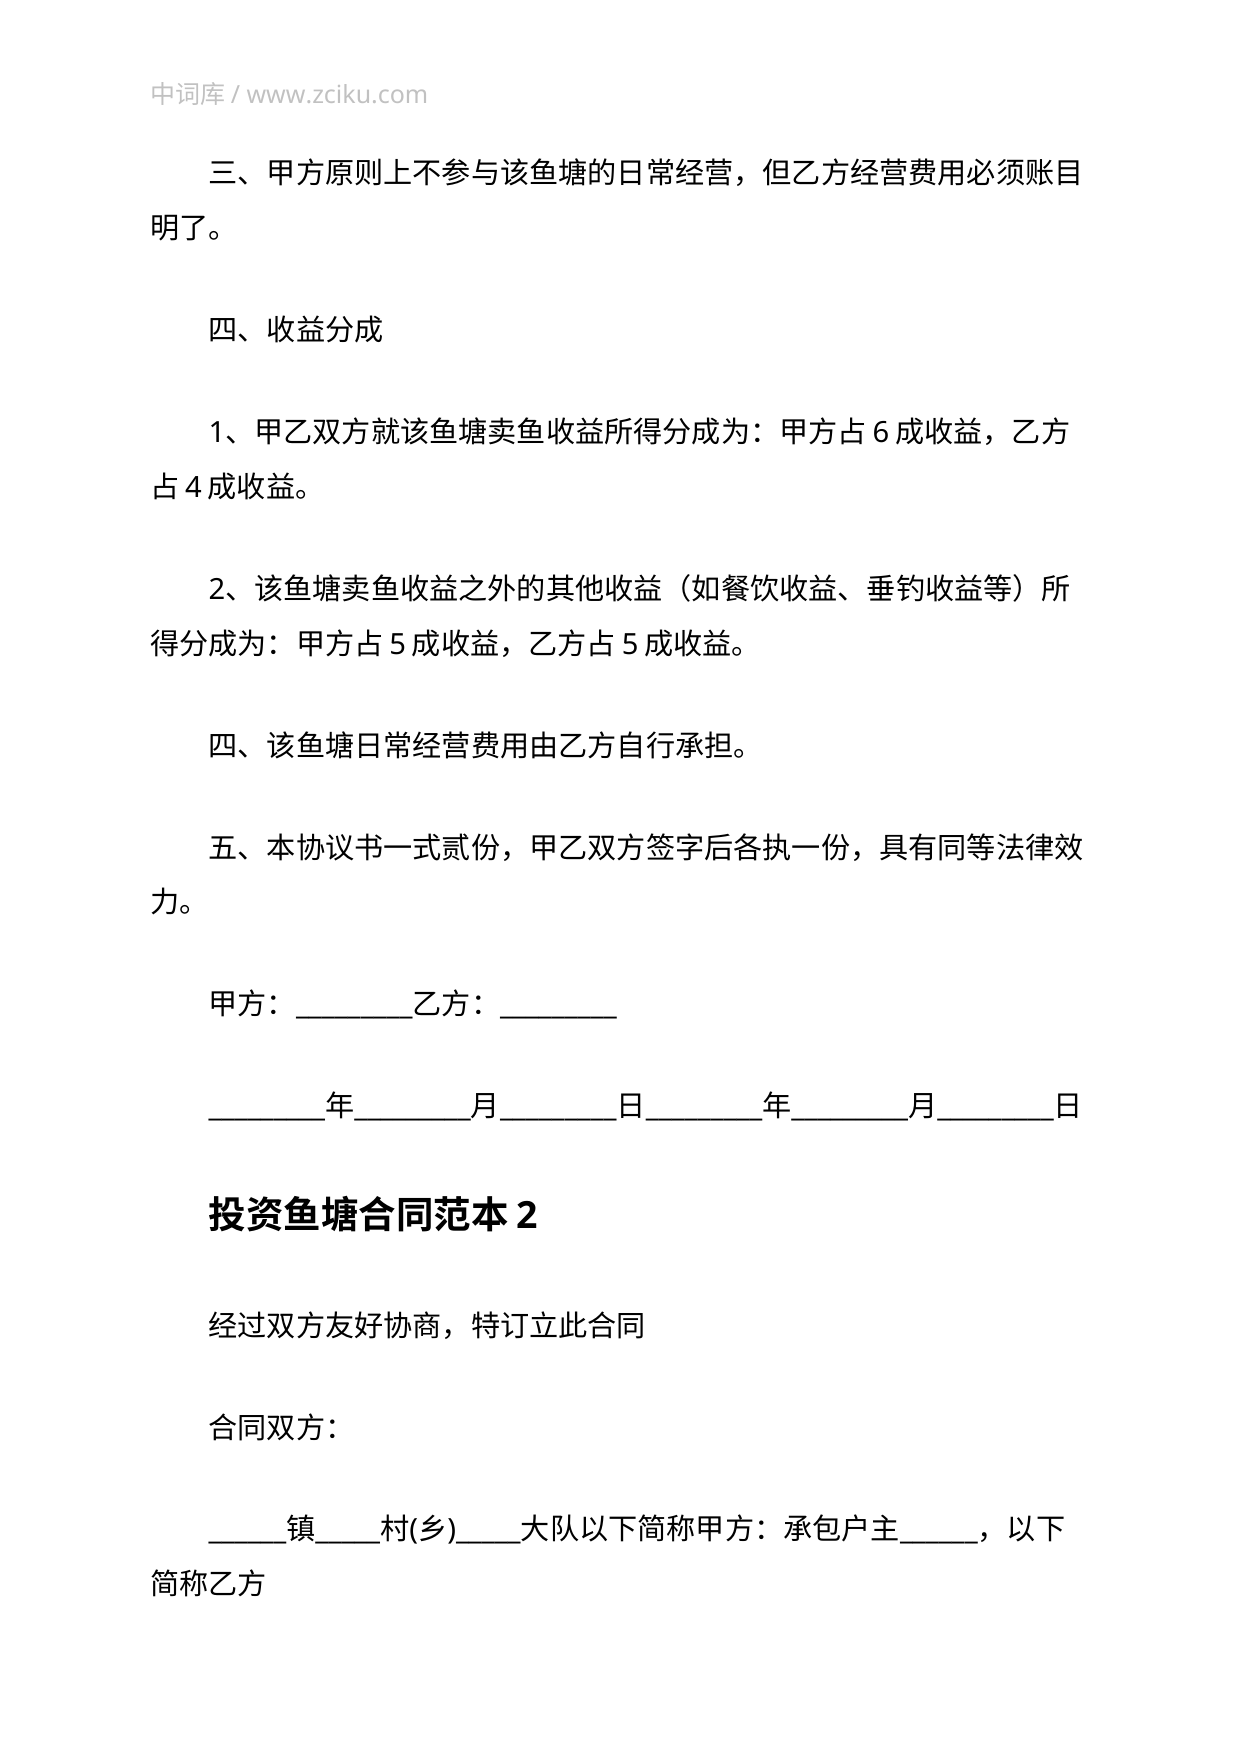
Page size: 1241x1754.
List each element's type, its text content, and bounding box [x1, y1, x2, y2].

text 甲方：_________乙方：_________ [150, 981, 1090, 1023]
text ______镇_____村(乡)_____大队以下简称甲方：承包户主______，以下简称乙方 [150, 1506, 1090, 1603]
text _________年_________月_________日_________年_________月_________日 [150, 1083, 1090, 1125]
text 合同双方： [150, 1404, 1090, 1446]
text 投资鱼塘合同范本2 [150, 1185, 1090, 1239]
text 2、该鱼塘卖鱼收益之外的其他收益（如餐饮收益、垂钓收益等）所得分成为：甲方占5成收益，乙方占5成收益。 [150, 565, 1090, 663]
text 1、甲乙双方就该鱼塘卖鱼收益所得分成为：甲方占6成收益，乙方占4成收益。 [150, 408, 1090, 506]
text 三、甲方原则上不参与该鱼塘的日常经营，但乙方经营费用必须账目明了。 [150, 150, 1090, 247]
text 四、该鱼塘日常经营费用由乙方自行承担。 [150, 722, 1090, 765]
text 五、本协议书一式贰份，甲乙双方签字后各执一份，具有同等法律效力。 [150, 824, 1090, 921]
text 经过双方友好协商，特订立此合同 [150, 1302, 1090, 1345]
text 四、收益分成 [150, 307, 1090, 349]
